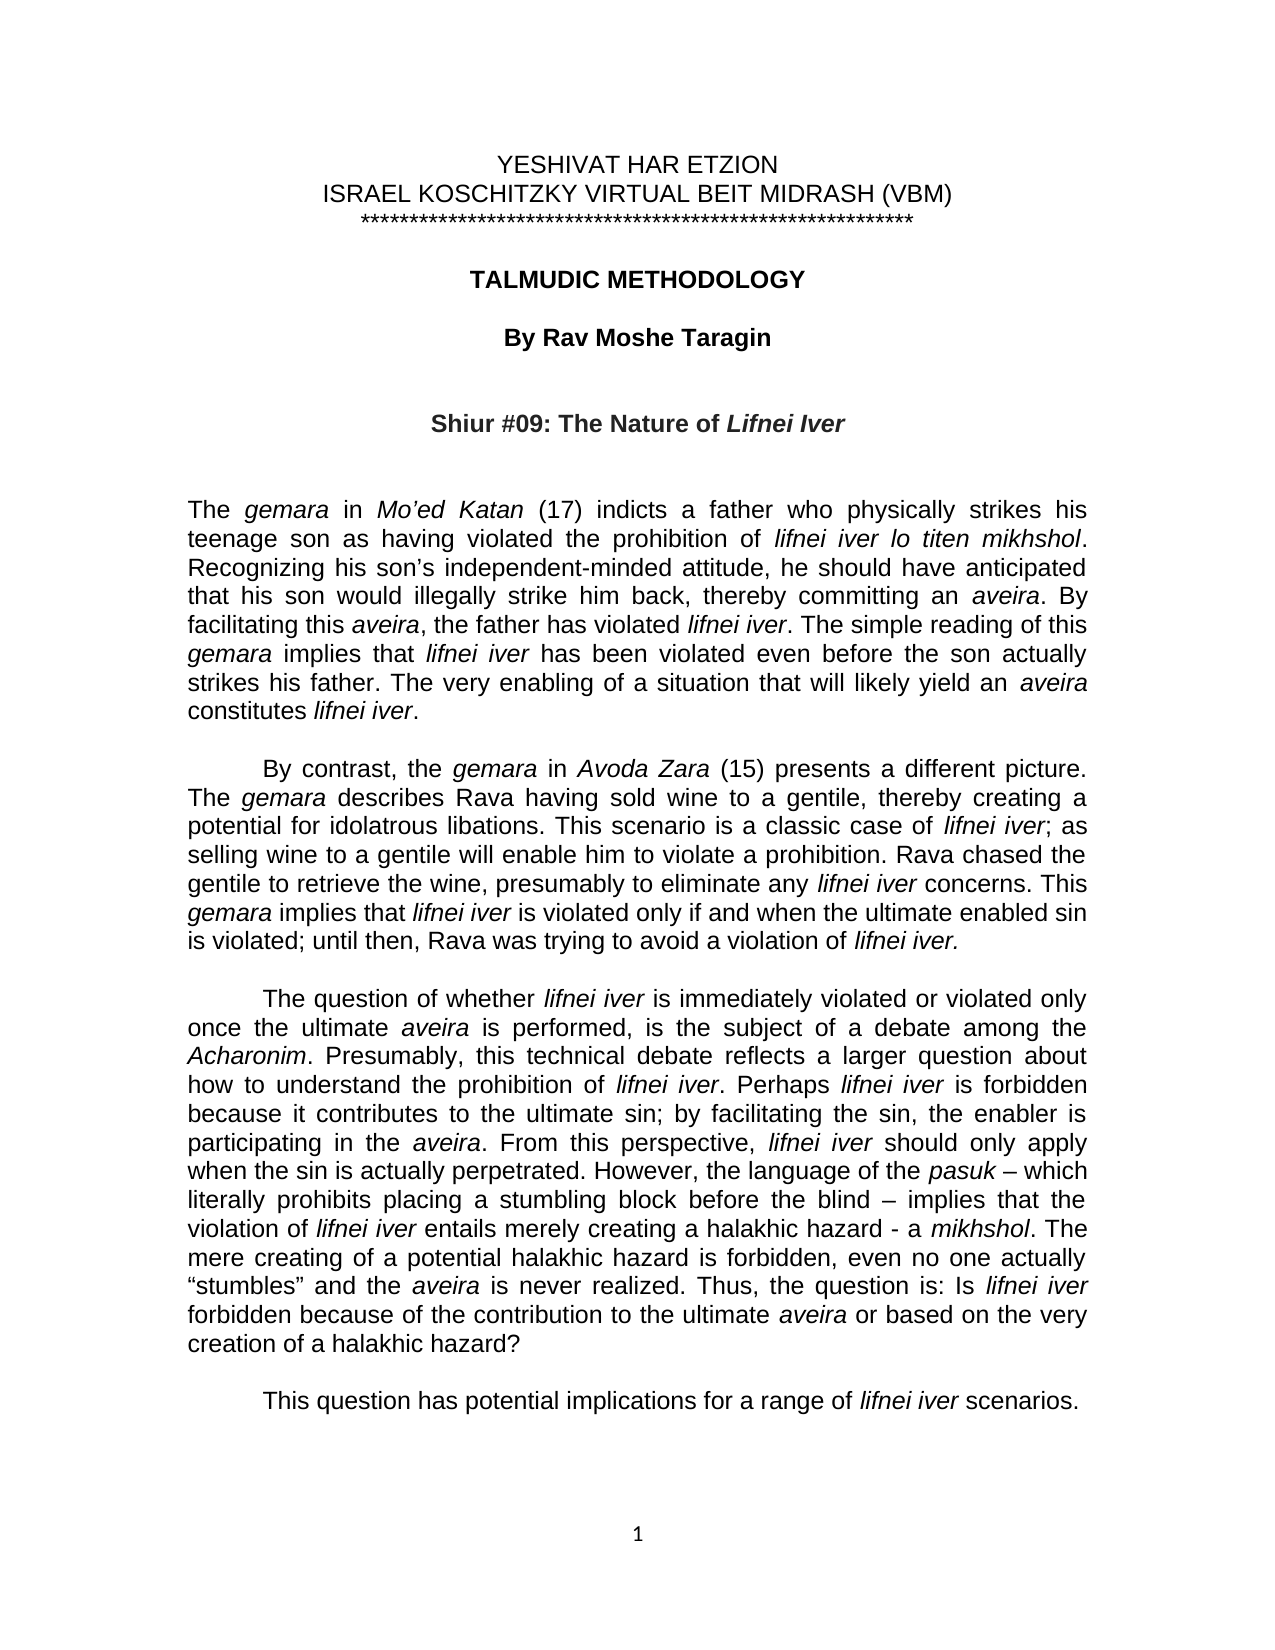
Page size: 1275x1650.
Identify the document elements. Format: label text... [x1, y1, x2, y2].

text TALMUDIC METHODOLOGY [187, 265, 1088, 294]
text The question of whether lifnei iver is immediately violated or violated only once the ultimate aveira is performed, is the subject of a debate among the Acharonim. Presumably, this technical debate reflects a larger question about how to understand the prohibition of lifnei iver. Perhaps lifnei iver is forbidden because it contributes to the ultimate sin; by facilitating the sin, the enabler is participating in the aveira. From this perspective, lifnei iver should only apply when the sin is actually perpetrated. However, the language of the pasuk – which literally prohibits placing a stumbling block before the blind – implies that the violation of lifnei iver entails merely creating a halakhic hazard - a mikhshol. The mere creating of a potential halakhic hazard is forbidden, even no one actually “stumbles” and the aveira is never realized. Thus, the question is: Is lifnei iver forbidden because of the contribution to the ultimate aveira or based on the very creation of a halakhic hazard? [187, 984, 1088, 1357]
text ********************************************************* [187, 207, 1088, 236]
text By Rav Moshe Taragin [187, 322, 1088, 351]
text The gemara in Mo’ed Katan (17) indicts a father who physically strikes his teenage son as having violated the prohibition of lifnei iver lo titen mikhshol. Recognizing his son’s independent-minded attitude, he should have anticipated that his son would illegally strike him back, thereby committing an aveira. By facilitating this aveira, the father has violated lifnei iver. The simple reading of this gemara implies that lifnei iver has been violated even before the son actually strikes his father. The very enabling of a situation that will likely yield an aveira constitutes lifnei iver. [187, 495, 1088, 725]
text YESHIVAT HAR ETZION [187, 150, 1088, 179]
text This question has potential implications for a range of lifnei iver scenarios. [187, 1386, 1088, 1415]
text By contrast, the gemara in Avoda Zara (15) presents a different picture. The gemara describes Rava having sold wine to a gentile, thereby creating a potential for idolatrous libations. This scenario is a classic case of lifnei iver; as selling wine to a gentile will enable him to violate a prohibition. Rava chased the gentile to retrieve the wine, presumably to eliminate any lifnei iver concerns. This gemara implies that lifnei iver is violated only if and when the ultimate enabled sin is violated; until then, Rava was trying to avoid a violation of lifnei iver. [187, 754, 1088, 955]
text ISRAEL KOSCHITZKY VIRTUAL BEIT MIDRASH (VBM) [187, 179, 1088, 207]
text Shiur #09: The Nature of Lifnei Iver [187, 409, 1088, 437]
